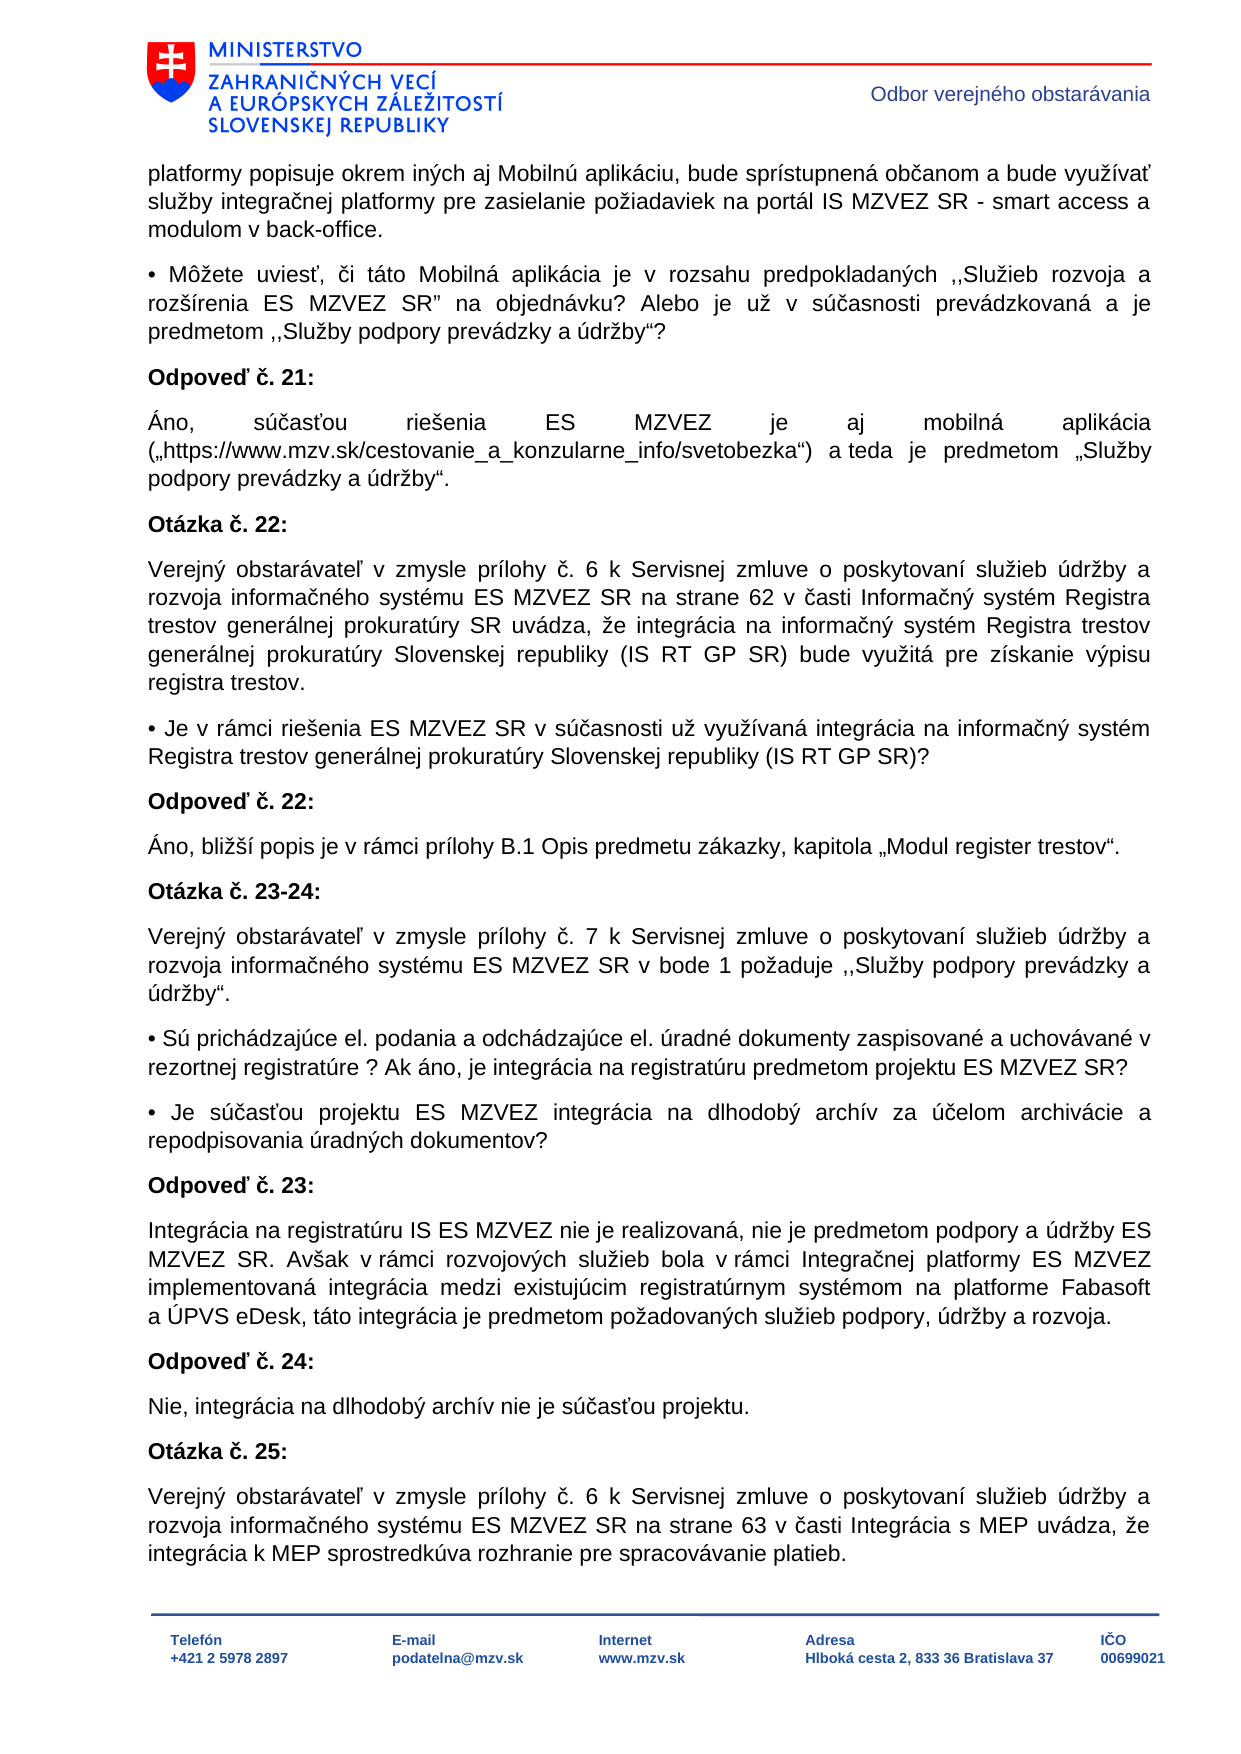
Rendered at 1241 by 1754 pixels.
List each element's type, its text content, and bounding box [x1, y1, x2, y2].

text • Je súčasťou projektu ES MZVEZ integrácia na dlhodobý archív za účelom archivácie a repodpisovania úradných dokumentov? [148, 1099, 1152, 1154]
text Odpoveď č. 22: [148, 788, 1152, 814]
text Verejný obstarávateľ v zmysle prílohy č. 6 k Servisnej zmluve o poskytovaní služieb údržby a rozvoja informačného systému ES MZVEZ SR na strane 62 v časti Informačný systém Registra trestov generálnej prokuratúry SR uvádza, že integrácia na informačný systém Registra trestov generálnej prokuratúry Slovenskej republiky (IS RT GP SR) bude využitá pre získanie výpisu registra trestov. [148, 556, 1152, 696]
text Otázka č. 23-24: [148, 878, 1152, 904]
text Integrácia na registratúru IS ES MZVEZ nie je realizovaná, nie je predmetom podpory a údržby ES MZVEZ SR. Avšak v rámci rozvojových služieb bola v rámci Integračnej platformy ES MZVEZ implementovaná integrácia medzi existujúcim registratúrnym systémom na platforme Fabasoft a ÚPVS eDesk, táto integrácia je predmetom požadovaných služieb podpory, údržby a rozvoja. [148, 1217, 1152, 1329]
text Odpoveď č. 23: [148, 1172, 1152, 1199]
text Odpoveď č. 21: [148, 363, 1152, 390]
text Verejný obstarávateľ v zmysle prílohy č. 7 k Servisnej zmluve o poskytovaní služieb údržby a rozvoja informačného systému ES MZVEZ SR v bode 1 požaduje ,,Služby podpory prevádzky a údržby“. [148, 923, 1152, 1007]
text • Môžete uviesť, či táto Mobilná aplikácia je v rozsahu predpokladaných ,,Služieb rozvoja a rozšírenia ES MZVEZ SR” na objednávku? Alebo je už v súčasnosti prevádzkovaná a je predmetom ,,Služby podpory prevádzky a údržby“? [148, 261, 1152, 345]
text • Je v rámci riešenia ES MZVEZ SR v súčasnosti už využívaná integrácia na informačný systém Registra trestov generálnej prokuratúry Slovenskej republiky (IS RT GP SR)? [148, 714, 1152, 769]
text Áno, bližší popis je v rámci prílohy B.1 Opis predmetu zákazky, kapitola „Modul register trestov“. [148, 833, 1152, 859]
text Verejný obstarávateľ v zmysle prílohy č. 6 k Servisnej zmluve o poskytovaní služieb údržby a rozvoja informačného systému ES MZVEZ SR na strane 63 v časti Integrácia s MEP uvádza, že integrácia k MEP sprostredkúva rozhranie pre spracovávanie platieb. [148, 1483, 1152, 1566]
text Otázka č. 22: [148, 511, 1152, 537]
text Odpoveď č. 24: [148, 1348, 1152, 1374]
text Nie, integrácia na dlhodobý archív nie je súčasťou projektu. [148, 1393, 1152, 1419]
text Áno, súčasťou riešenia ES MZVEZ je aj mobilná aplikácia („https://www.mzv.sk/cestovanie_a_konzularne_info/svetobezka“) a teda je predmetom „Služby podpory prevádzky a údržby“. [148, 408, 1152, 492]
text Otázka č. 25: [148, 1438, 1152, 1464]
picture [3, 0, 1241, 150]
text • Sú prichádzajúce el. podania a odchádzajúce el. úradné dokumenty zaspisované a uchovávané v rezortnej registratúre ? Ak áno, je integrácia na registratúru predmetom projektu ES MZVEZ SR? [148, 1025, 1152, 1080]
